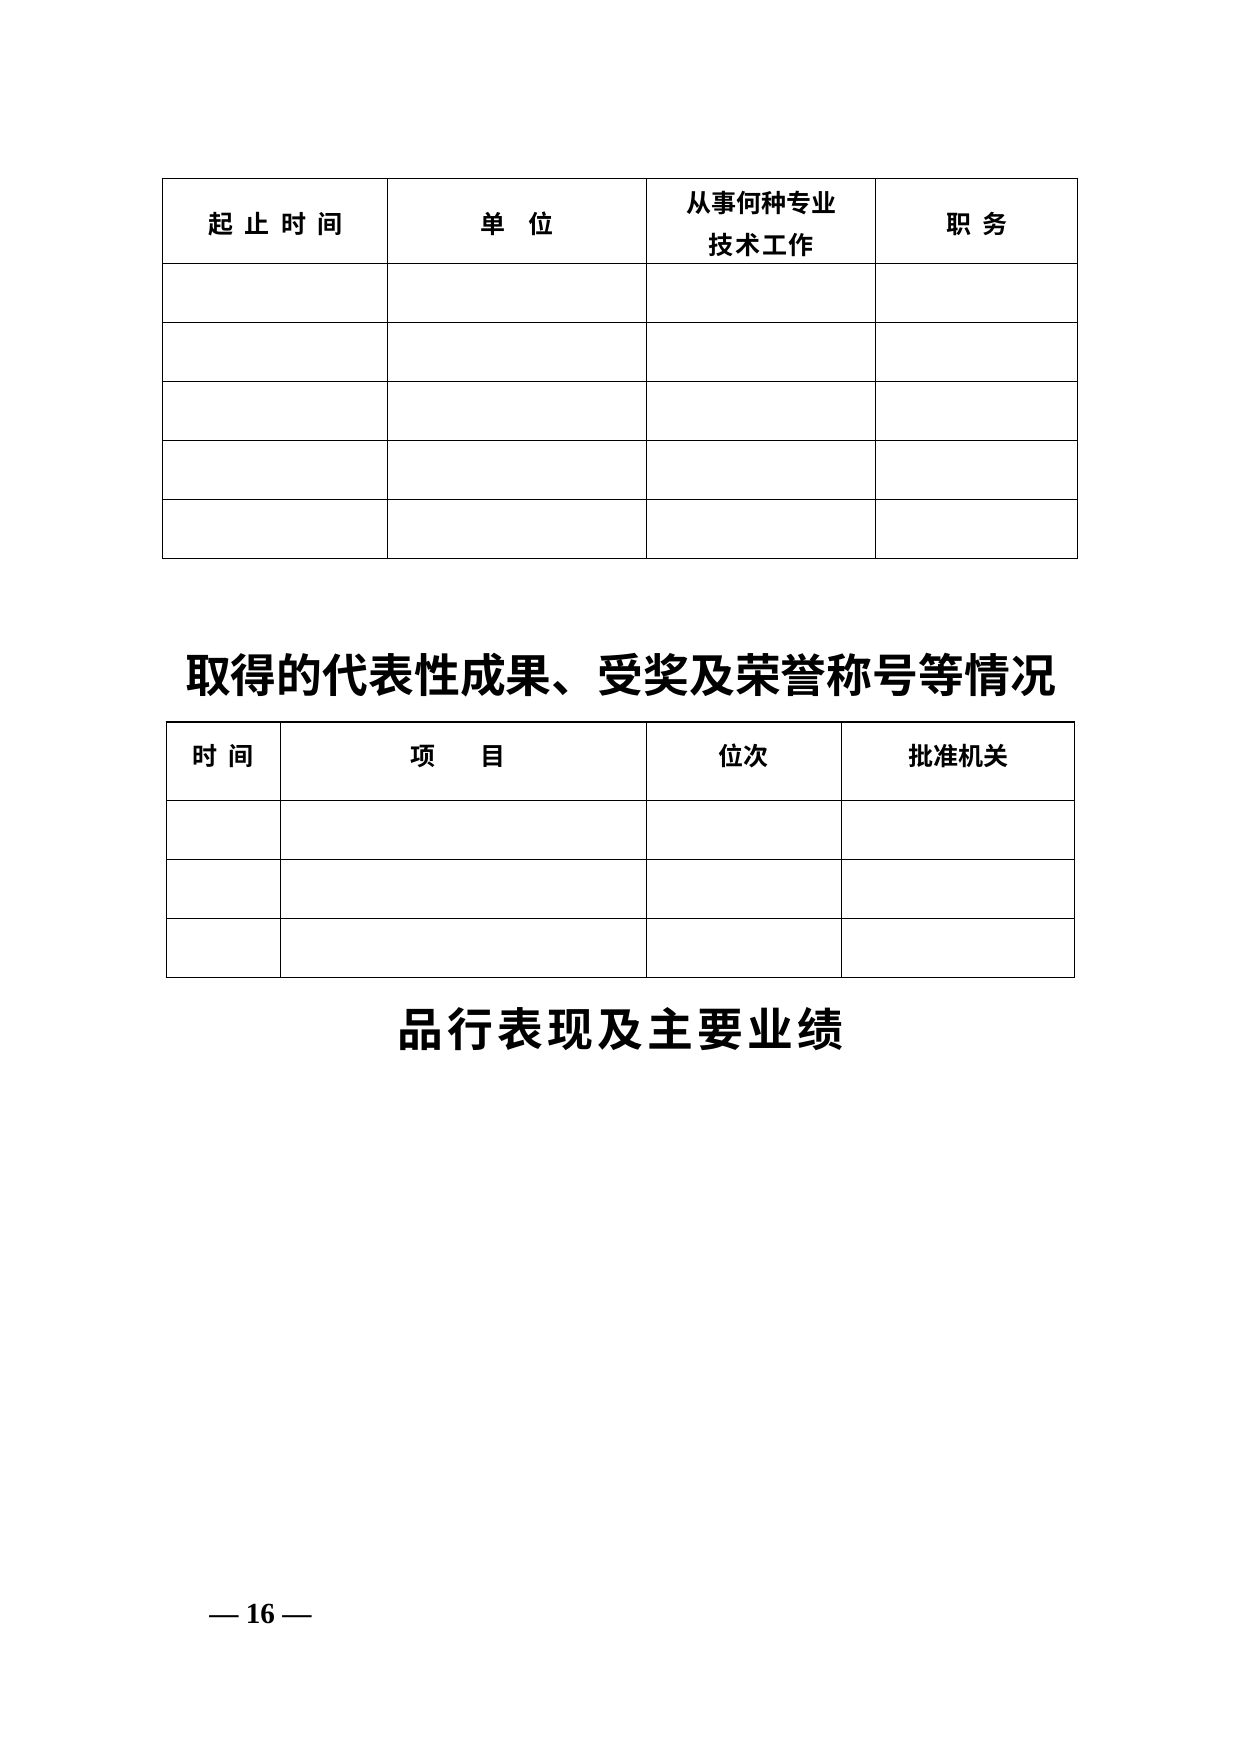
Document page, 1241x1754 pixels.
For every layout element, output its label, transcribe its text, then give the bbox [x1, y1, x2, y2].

table_cell [167, 919, 280, 977]
table_header 时 间 [167, 723, 280, 800]
table_header 项 目 [281, 723, 646, 800]
table_header 单 位 [388, 179, 646, 263]
table_cell [876, 441, 1077, 499]
table_cell [163, 264, 387, 322]
table_cell [842, 860, 1074, 918]
table_cell [163, 500, 387, 558]
table_header 起 止 时 间 [163, 179, 387, 263]
table_header 批准机关 [842, 723, 1074, 800]
text 取得的代表性成果、受奖及荣誉称号等情况 [165, 624, 1075, 721]
table_cell [647, 323, 875, 381]
table_cell [388, 441, 646, 499]
table_cell [876, 500, 1077, 558]
text 品行表现及主要业绩 [165, 978, 1075, 1076]
table_cell [163, 441, 387, 499]
table_cell [281, 919, 646, 977]
table_cell [876, 323, 1077, 381]
table_cell [167, 860, 280, 918]
table_cell [281, 860, 646, 918]
table_cell [281, 801, 646, 859]
table_cell [647, 500, 875, 558]
table_cell [388, 323, 646, 381]
table_cell [647, 382, 875, 440]
table_cell [647, 801, 841, 859]
table_cell [647, 264, 875, 322]
table_cell [388, 264, 646, 322]
table_cell [163, 382, 387, 440]
table_cell [647, 860, 841, 918]
table_cell [167, 801, 280, 859]
table_cell [842, 919, 1074, 977]
table_header 从事何种专业 技术工作 [647, 179, 875, 263]
table_header 位次 [647, 723, 841, 800]
table_cell [647, 441, 875, 499]
table_header 职 务 [876, 179, 1077, 263]
table_cell [647, 919, 841, 977]
table_cell [842, 801, 1074, 859]
table_cell [876, 264, 1077, 322]
table_cell [163, 323, 387, 381]
table_cell [876, 382, 1077, 440]
table_cell [388, 500, 646, 558]
table_cell [388, 382, 646, 440]
